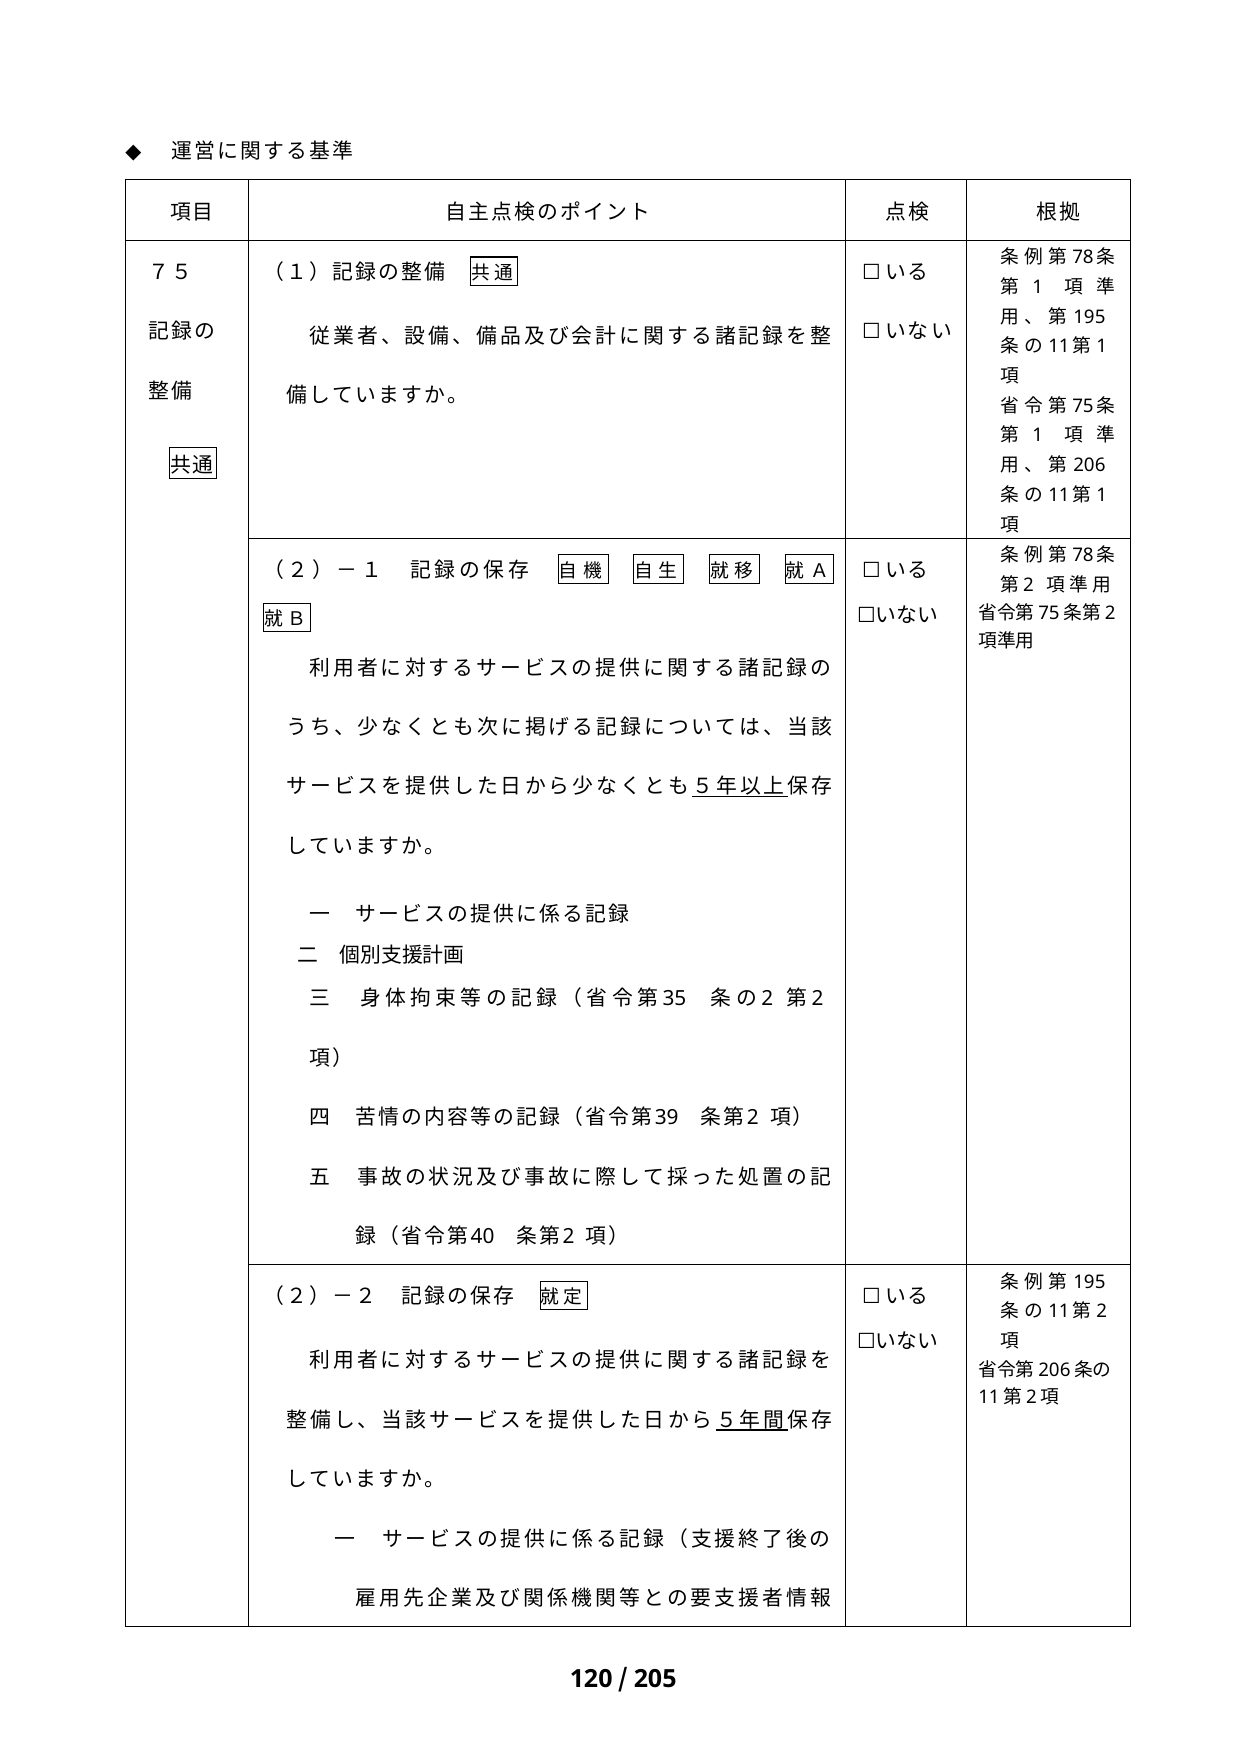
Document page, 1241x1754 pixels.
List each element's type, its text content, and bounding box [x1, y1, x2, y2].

table_cell いる いない [846, 241, 966, 538]
text ◆ 運営に関する基準 [125, 120, 1115, 179]
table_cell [249, 1265, 845, 1626]
table_cell 条例第78条第2項準用 省令第75条第2項準用 [967, 539, 1130, 1264]
table_cell いる いない [846, 1265, 966, 1626]
table_header 自主点検のポイント [249, 180, 845, 240]
table_cell （２）－１ 記録の保存 自機 自生 就移 就Ａ 就Ｂ 利用者に対するサービスの提供に関する諸記録のうち、少なくとも次に掲げる記録については、当該サービスを提供した日から少なくとも５年以上保存していますか。 一 サービスの提供に係る記録 二 個別支援計画 三 身体拘束等の記録（省令第35条の2第2項） 四 苦情の内容等の記録（省令第39条第2項） 五 事故の状況及び事故に際して採った処置の記録（省令第40条第2項） [249, 539, 845, 1264]
table_cell 条例第78条第1項準用、第195条の11第1項 省令第75条第1項準用、第206条の11第1項 [967, 241, 1130, 538]
table_header 根拠 [967, 180, 1130, 240]
table_cell （１）記録の整備 共通 従業者、設備、備品及び会計に関する諸記録を整備していますか。 [249, 241, 845, 538]
table_cell いる いない [846, 539, 966, 1264]
table_header 点検 [846, 180, 966, 240]
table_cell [967, 1265, 1130, 1626]
table_cell ７５ 記録の整備 共通 [126, 241, 248, 1626]
table_header 項目 [126, 180, 248, 240]
